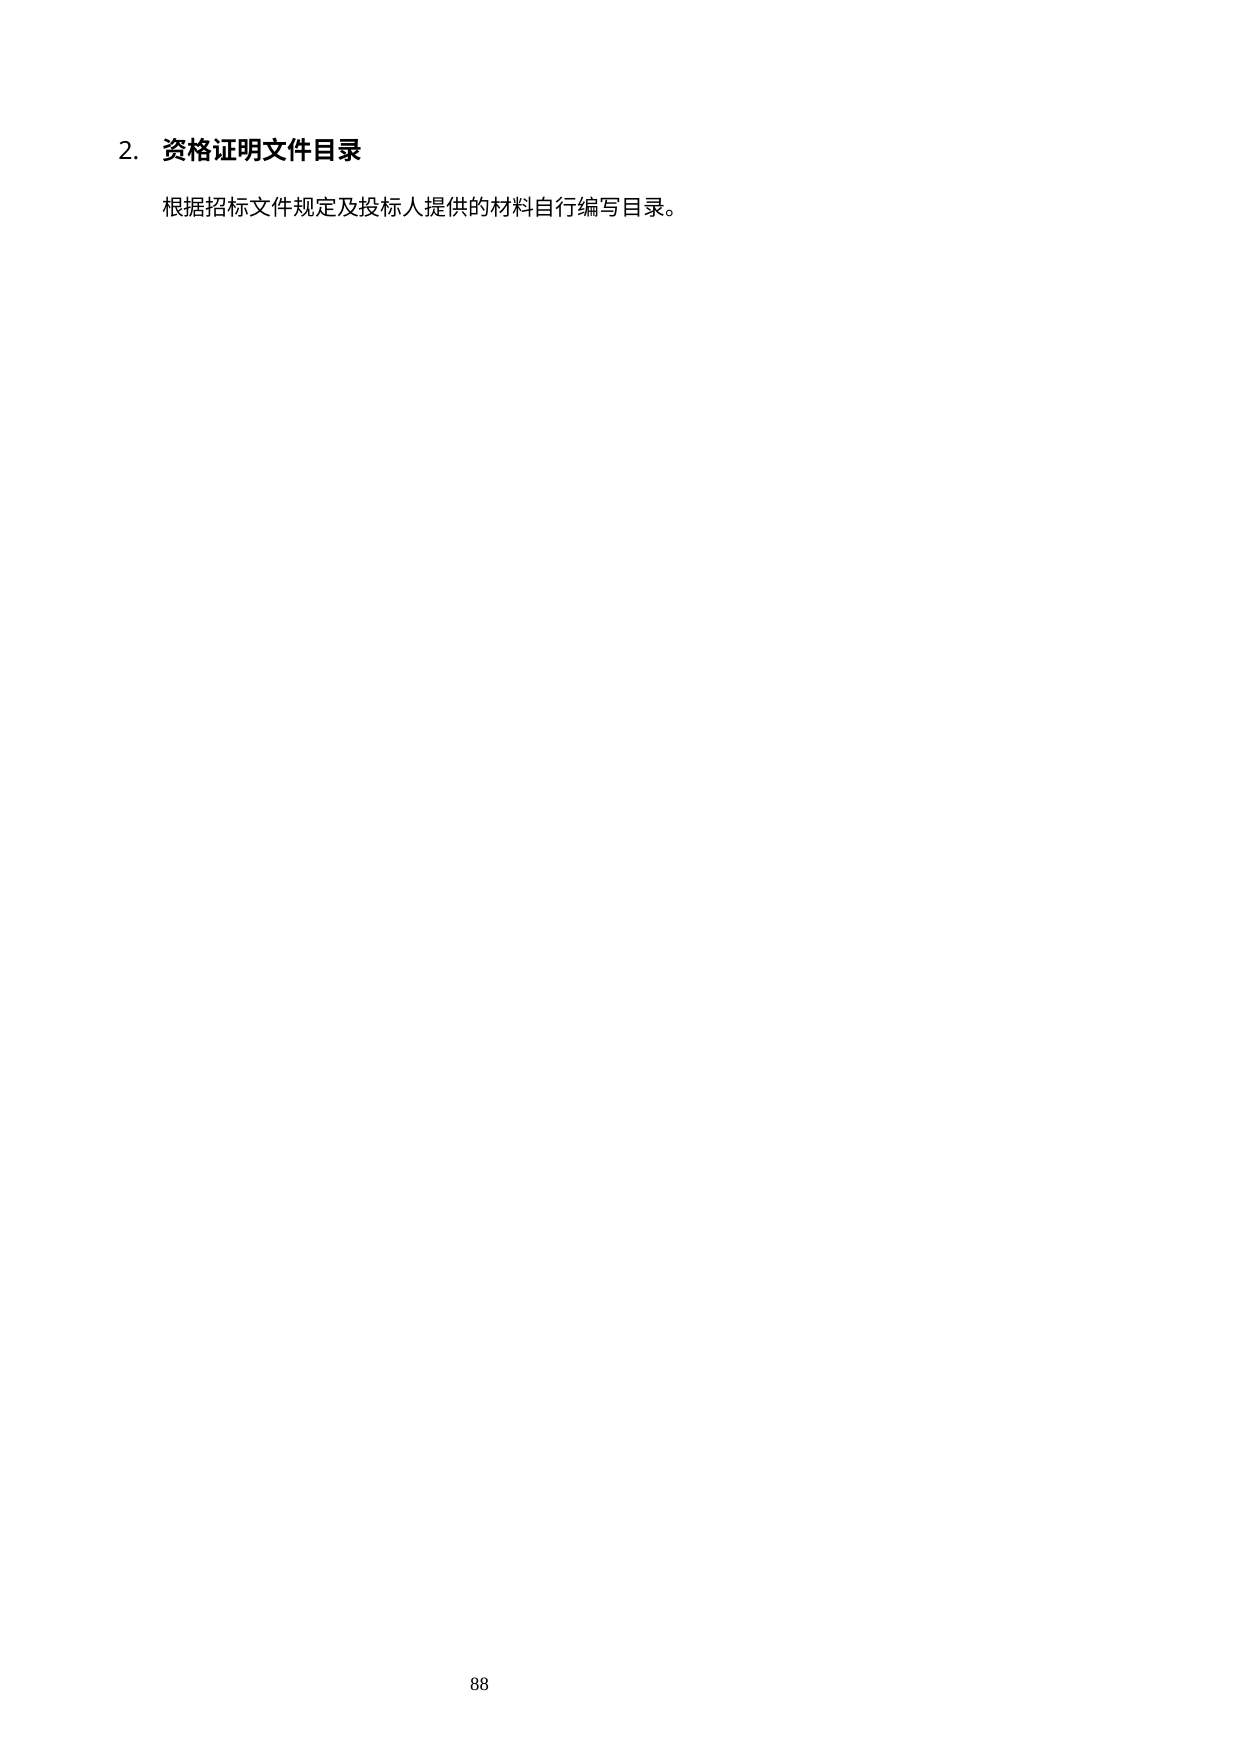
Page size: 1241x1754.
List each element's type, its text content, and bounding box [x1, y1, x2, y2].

text 根据招标文件规定及投标人提供的材料自行编写目录。 [118, 190, 1122, 222]
list 资格证明文件目录 [118, 131, 1122, 167]
